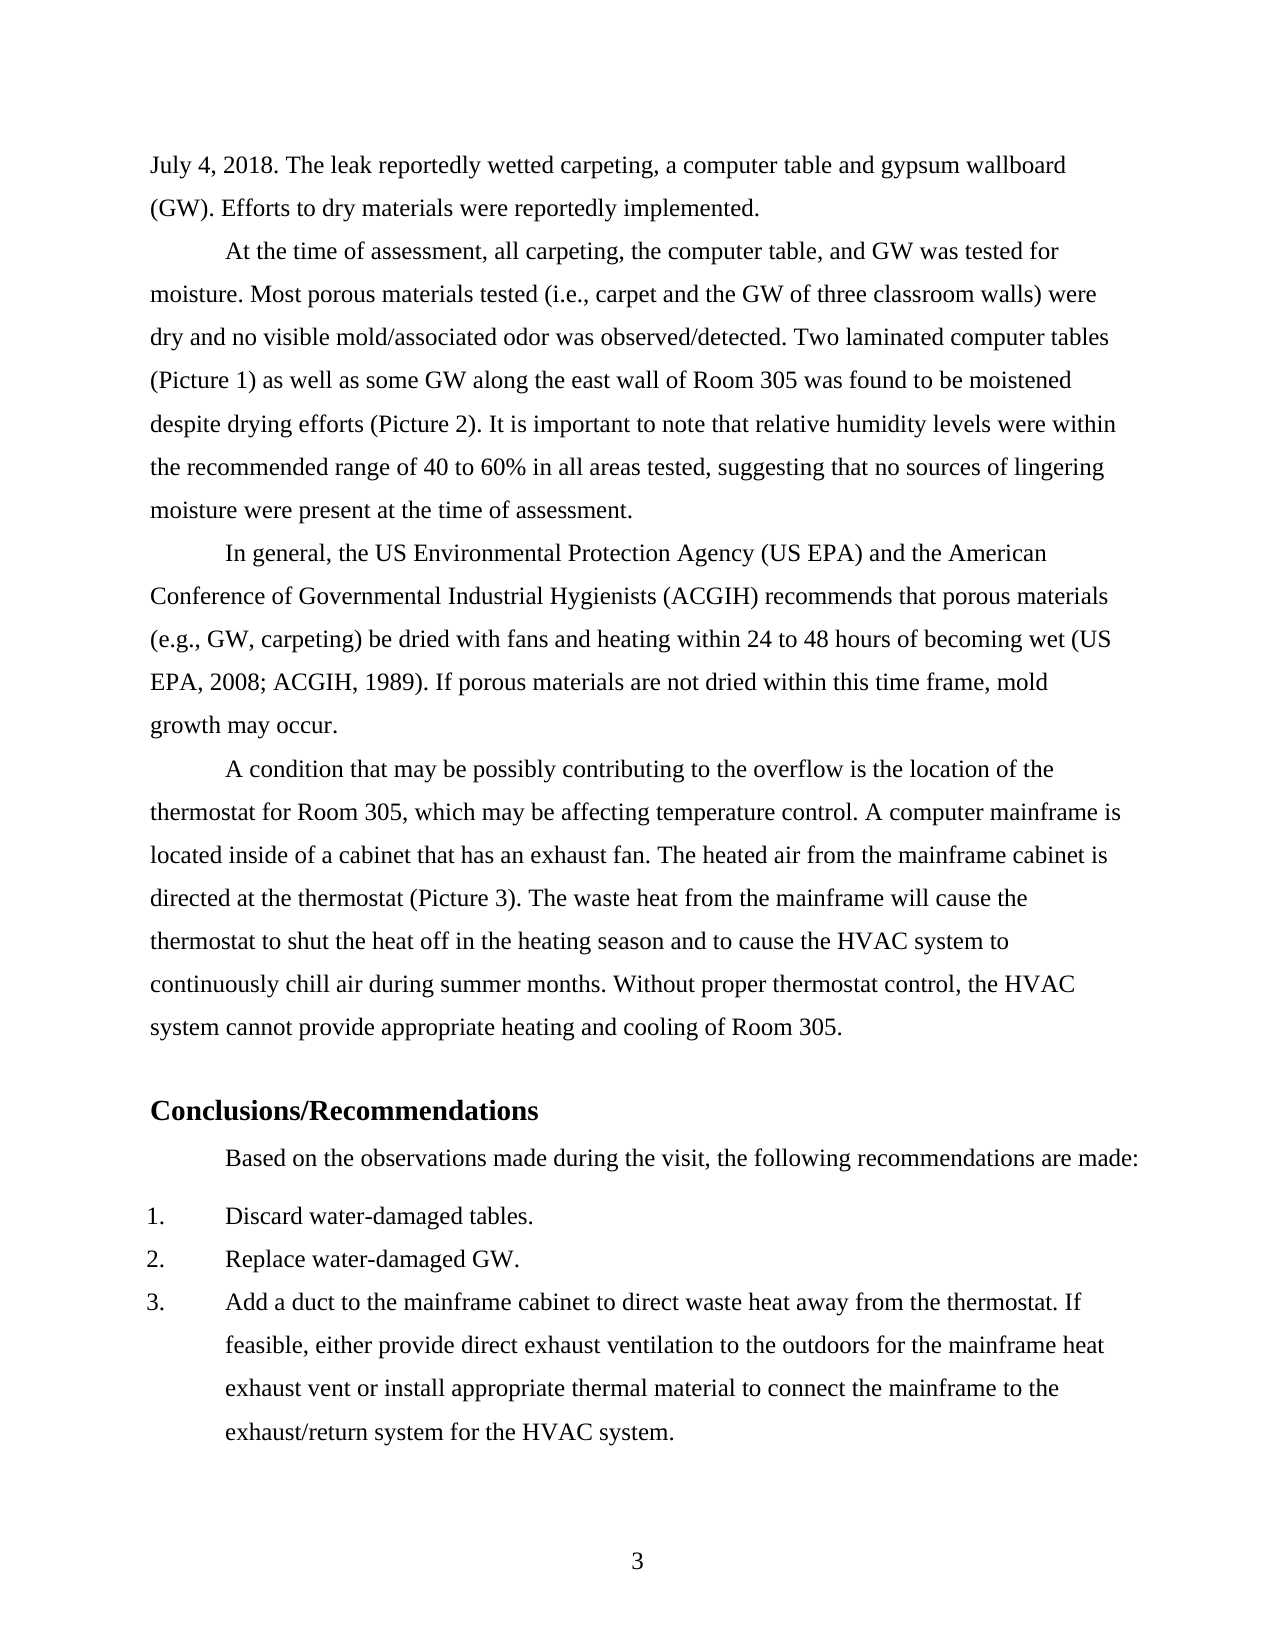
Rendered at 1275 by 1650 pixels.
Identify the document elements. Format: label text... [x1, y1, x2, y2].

list Replace water-damaged GW. [165, 1244, 1200, 1273]
text Based on the observations made during the visit, the following recommendations are made: [150, 1143, 1200, 1172]
text At the time of assessment, all carpeting, the computer table, and GW was tested for moisture. Most porous materials tested (i.e., carpet and the GW of three classroom walls) were dry and no visible mold/associated odor was observed/detected. Two laminated computer tables (Picture 1) as well as some GW along the east wall of Room 305 was found to be moistened despite drying efforts (Picture 2). It is important to note that relative humidity levels were within the recommended range of 40 to 60% in all areas tested, suggesting that no sources of lingering moisture were present at the time of assessment. [150, 236, 1125, 524]
text A condition that may be possibly contributing to the overflow is the location of the thermostat for Room 305, which may be affecting temperature control. A computer mainframe is located inside of a cabinet that has an exhaust fan. The heated air from the mainframe cabinet is directed at the thermostat (Picture 3). The waste heat from the mainframe will cause the thermostat to shut the heat off in the heating season and to cause the HVAC system to continuously chill air during summer months. Without proper thermostat control, the HVAC system cannot provide appropriate heating and cooling of Room 305. [150, 754, 1125, 1041]
list Add a duct to the mainframe cabinet to direct waste heat away from the thermostat. If feasible, either provide direct exhaust ventilation to the outdoors for the mainframe heat exhaust vent or install appropriate thermal material to connect the mainframe to the exhaust/return system for the HVAC system. [165, 1287, 1125, 1445]
list Discard water-damaged tables. [165, 1201, 1200, 1230]
subtitle Conclusions/Recommendations [150, 1093, 1125, 1127]
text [150, 150, 1125, 222]
text In general, the US Environmental Protection Agency (US EPA) and the American Conference of Governmental Industrial Hygienists (ACGIH) recommends that porous materials (e.g., GW, carpeting) be dried with fans and heating within 24 to 48 hours of becoming wet (US EPA, 2008; ACGIH, 1989). If porous materials are not dried within this time frame, mold growth may occur. [150, 538, 1125, 739]
